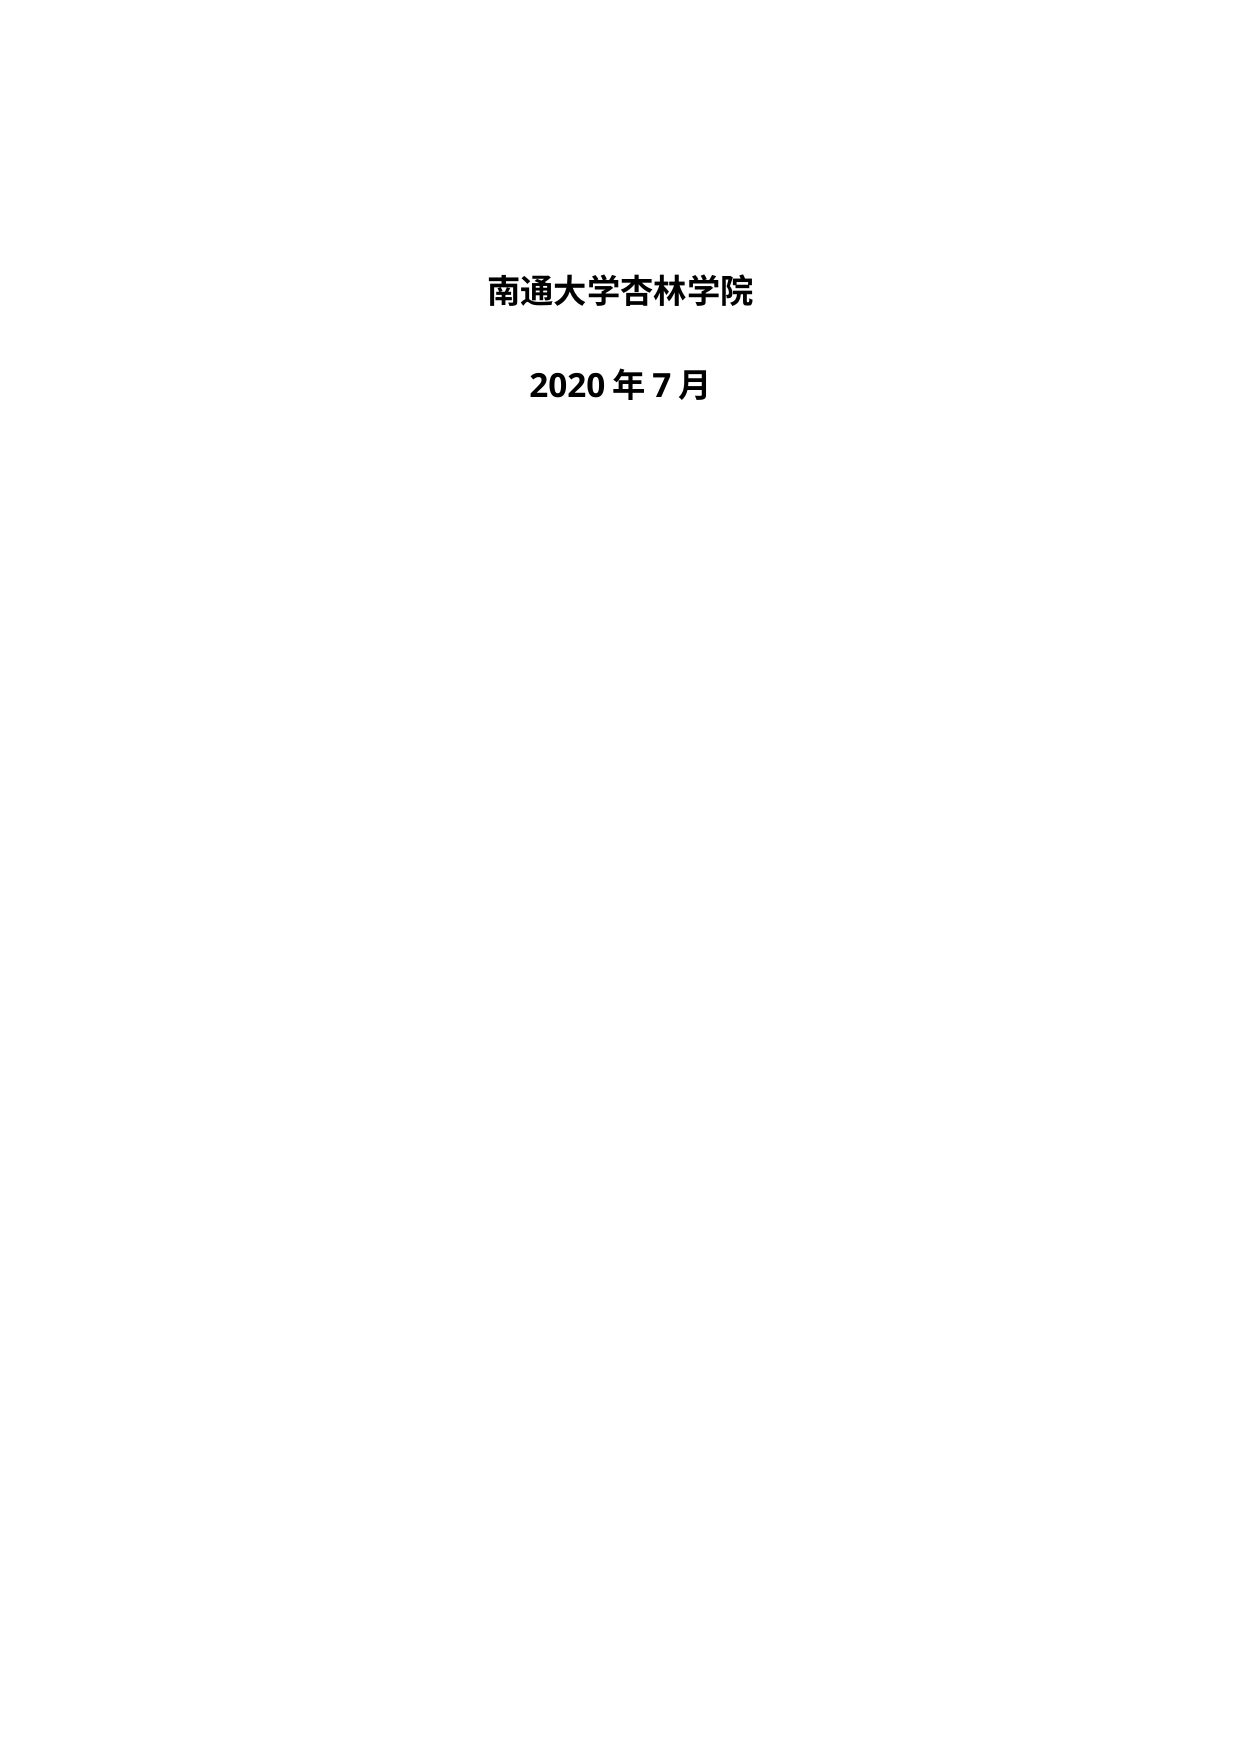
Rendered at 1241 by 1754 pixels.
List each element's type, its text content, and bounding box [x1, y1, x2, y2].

text 南通大学杏林学院 [112, 256, 1128, 321]
text 2020年7月 [112, 350, 1128, 415]
